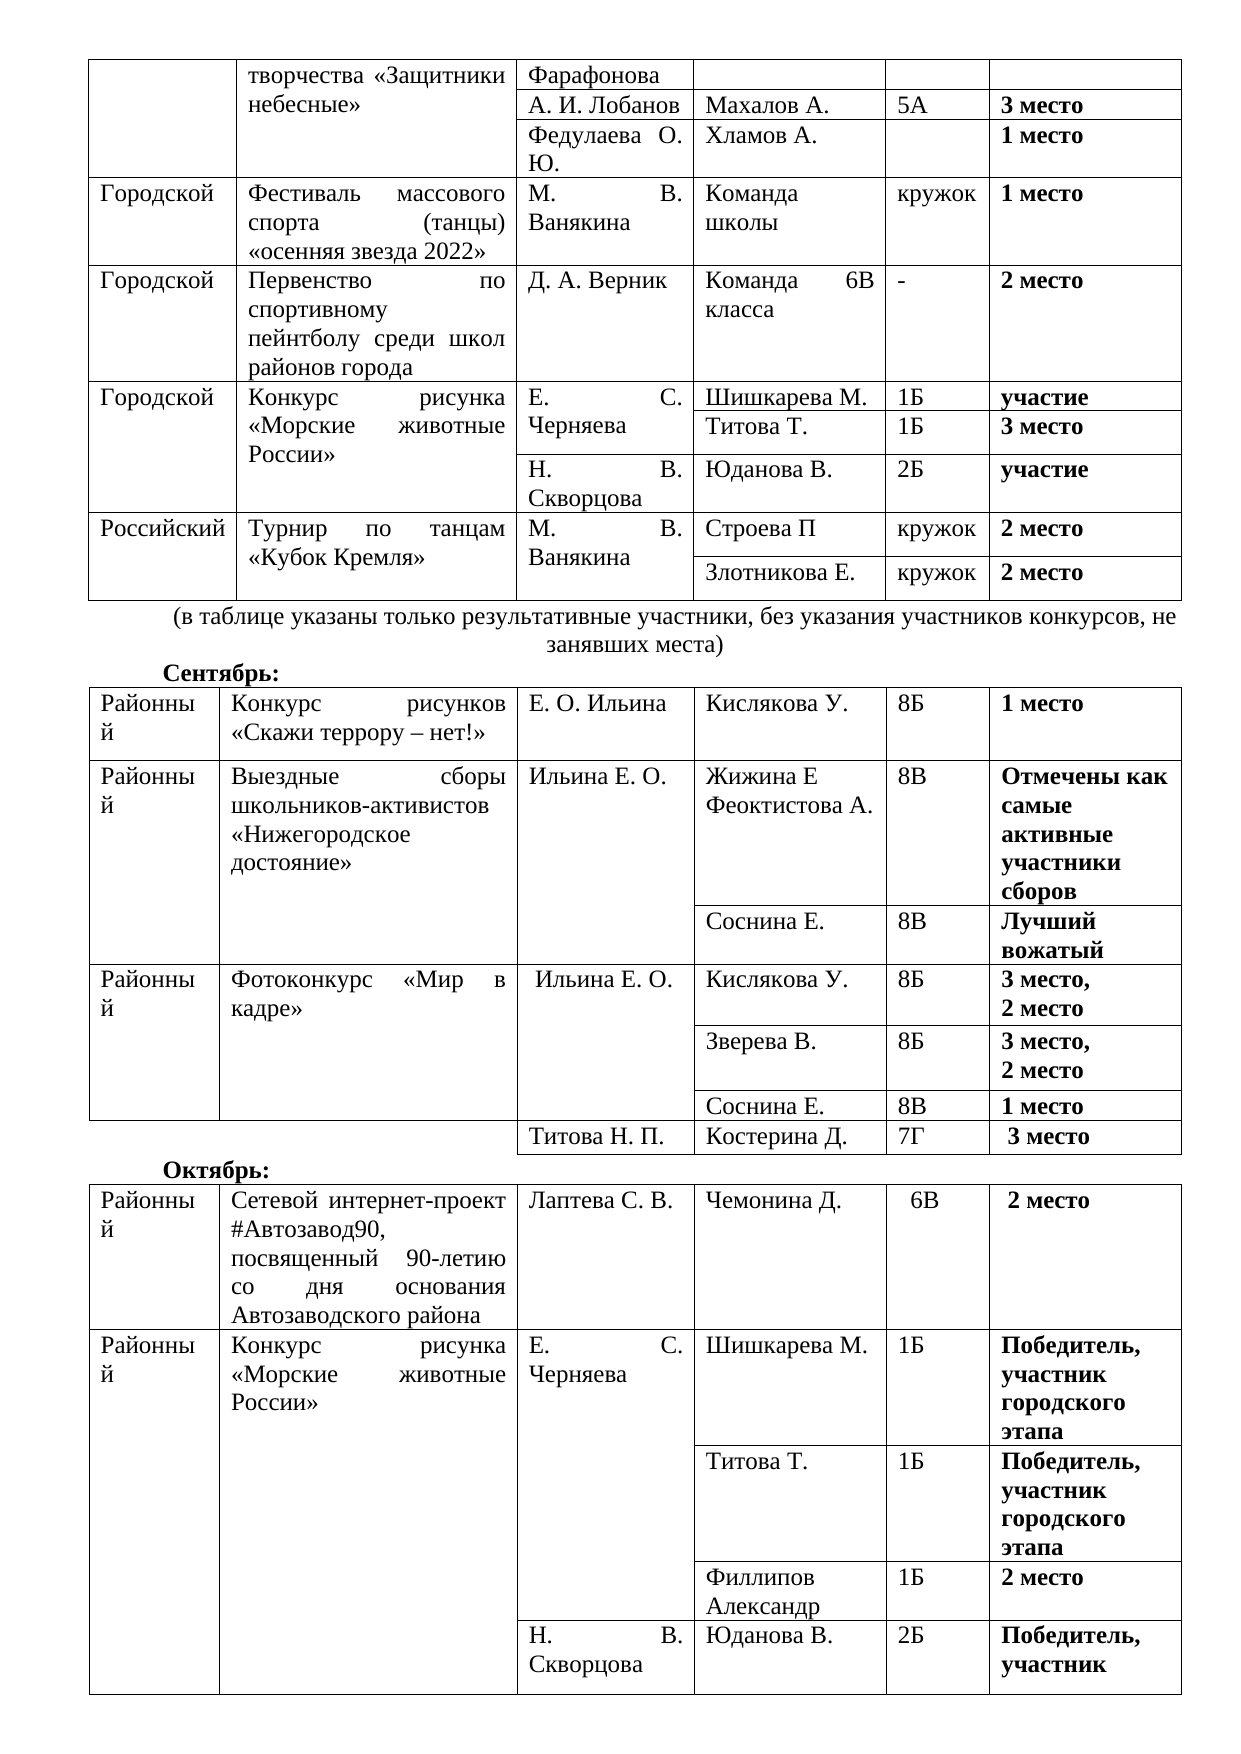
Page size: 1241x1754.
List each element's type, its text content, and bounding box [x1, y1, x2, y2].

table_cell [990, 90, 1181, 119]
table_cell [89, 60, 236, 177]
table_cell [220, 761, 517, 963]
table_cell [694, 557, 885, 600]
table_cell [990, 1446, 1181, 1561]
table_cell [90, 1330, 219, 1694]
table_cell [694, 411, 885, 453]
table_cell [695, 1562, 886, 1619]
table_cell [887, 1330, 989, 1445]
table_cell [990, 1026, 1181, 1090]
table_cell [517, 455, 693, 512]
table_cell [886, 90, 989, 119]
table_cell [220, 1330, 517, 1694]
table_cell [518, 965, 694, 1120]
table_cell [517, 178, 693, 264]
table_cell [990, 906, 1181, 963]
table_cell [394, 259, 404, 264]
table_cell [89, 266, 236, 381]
text Октябрь: [89, 1155, 1181, 1184]
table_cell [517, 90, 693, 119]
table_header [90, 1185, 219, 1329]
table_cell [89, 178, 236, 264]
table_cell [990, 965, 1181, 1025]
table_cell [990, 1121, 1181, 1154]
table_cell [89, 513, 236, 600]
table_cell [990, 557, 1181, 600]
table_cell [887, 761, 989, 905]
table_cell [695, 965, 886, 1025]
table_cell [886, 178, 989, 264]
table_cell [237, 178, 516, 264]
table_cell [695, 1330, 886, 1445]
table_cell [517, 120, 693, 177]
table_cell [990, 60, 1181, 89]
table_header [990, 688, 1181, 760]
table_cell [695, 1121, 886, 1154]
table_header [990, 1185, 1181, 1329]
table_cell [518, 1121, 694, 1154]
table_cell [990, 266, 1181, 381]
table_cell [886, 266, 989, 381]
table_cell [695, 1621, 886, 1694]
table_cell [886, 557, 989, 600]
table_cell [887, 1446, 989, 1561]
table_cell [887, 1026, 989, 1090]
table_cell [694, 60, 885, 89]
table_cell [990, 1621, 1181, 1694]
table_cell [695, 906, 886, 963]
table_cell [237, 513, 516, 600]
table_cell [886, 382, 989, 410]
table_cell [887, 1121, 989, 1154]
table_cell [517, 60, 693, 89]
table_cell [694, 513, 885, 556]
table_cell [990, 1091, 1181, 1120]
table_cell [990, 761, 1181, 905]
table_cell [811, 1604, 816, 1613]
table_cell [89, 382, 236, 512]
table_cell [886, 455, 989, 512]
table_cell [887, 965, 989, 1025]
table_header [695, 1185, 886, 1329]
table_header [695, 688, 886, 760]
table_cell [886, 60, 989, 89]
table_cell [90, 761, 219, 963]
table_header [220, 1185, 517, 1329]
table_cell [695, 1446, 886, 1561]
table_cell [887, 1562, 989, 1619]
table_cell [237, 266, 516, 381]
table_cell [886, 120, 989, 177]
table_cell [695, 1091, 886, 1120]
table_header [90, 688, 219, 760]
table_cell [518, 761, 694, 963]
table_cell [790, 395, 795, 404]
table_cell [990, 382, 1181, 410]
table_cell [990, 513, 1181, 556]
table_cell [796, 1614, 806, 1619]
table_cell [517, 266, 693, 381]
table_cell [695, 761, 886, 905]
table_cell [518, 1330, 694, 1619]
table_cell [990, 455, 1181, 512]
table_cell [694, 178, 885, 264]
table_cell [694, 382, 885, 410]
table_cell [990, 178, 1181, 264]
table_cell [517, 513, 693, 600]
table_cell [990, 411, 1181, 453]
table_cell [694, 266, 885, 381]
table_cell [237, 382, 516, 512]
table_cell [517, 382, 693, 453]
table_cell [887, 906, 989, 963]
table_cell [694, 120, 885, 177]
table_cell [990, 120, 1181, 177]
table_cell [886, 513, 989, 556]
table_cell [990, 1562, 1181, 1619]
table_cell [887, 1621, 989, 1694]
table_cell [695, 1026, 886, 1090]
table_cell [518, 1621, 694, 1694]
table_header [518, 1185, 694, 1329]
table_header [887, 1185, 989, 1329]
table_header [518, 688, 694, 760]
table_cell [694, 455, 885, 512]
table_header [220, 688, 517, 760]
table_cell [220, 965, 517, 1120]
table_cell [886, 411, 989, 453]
text Сентябрь: [89, 658, 1181, 687]
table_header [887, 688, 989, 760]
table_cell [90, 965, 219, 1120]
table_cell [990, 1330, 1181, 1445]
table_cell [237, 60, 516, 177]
text (в таблице указаны только результативные участники, без указания участников конкурсов, не занявших места) [89, 601, 1181, 658]
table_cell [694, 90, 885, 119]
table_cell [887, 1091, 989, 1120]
